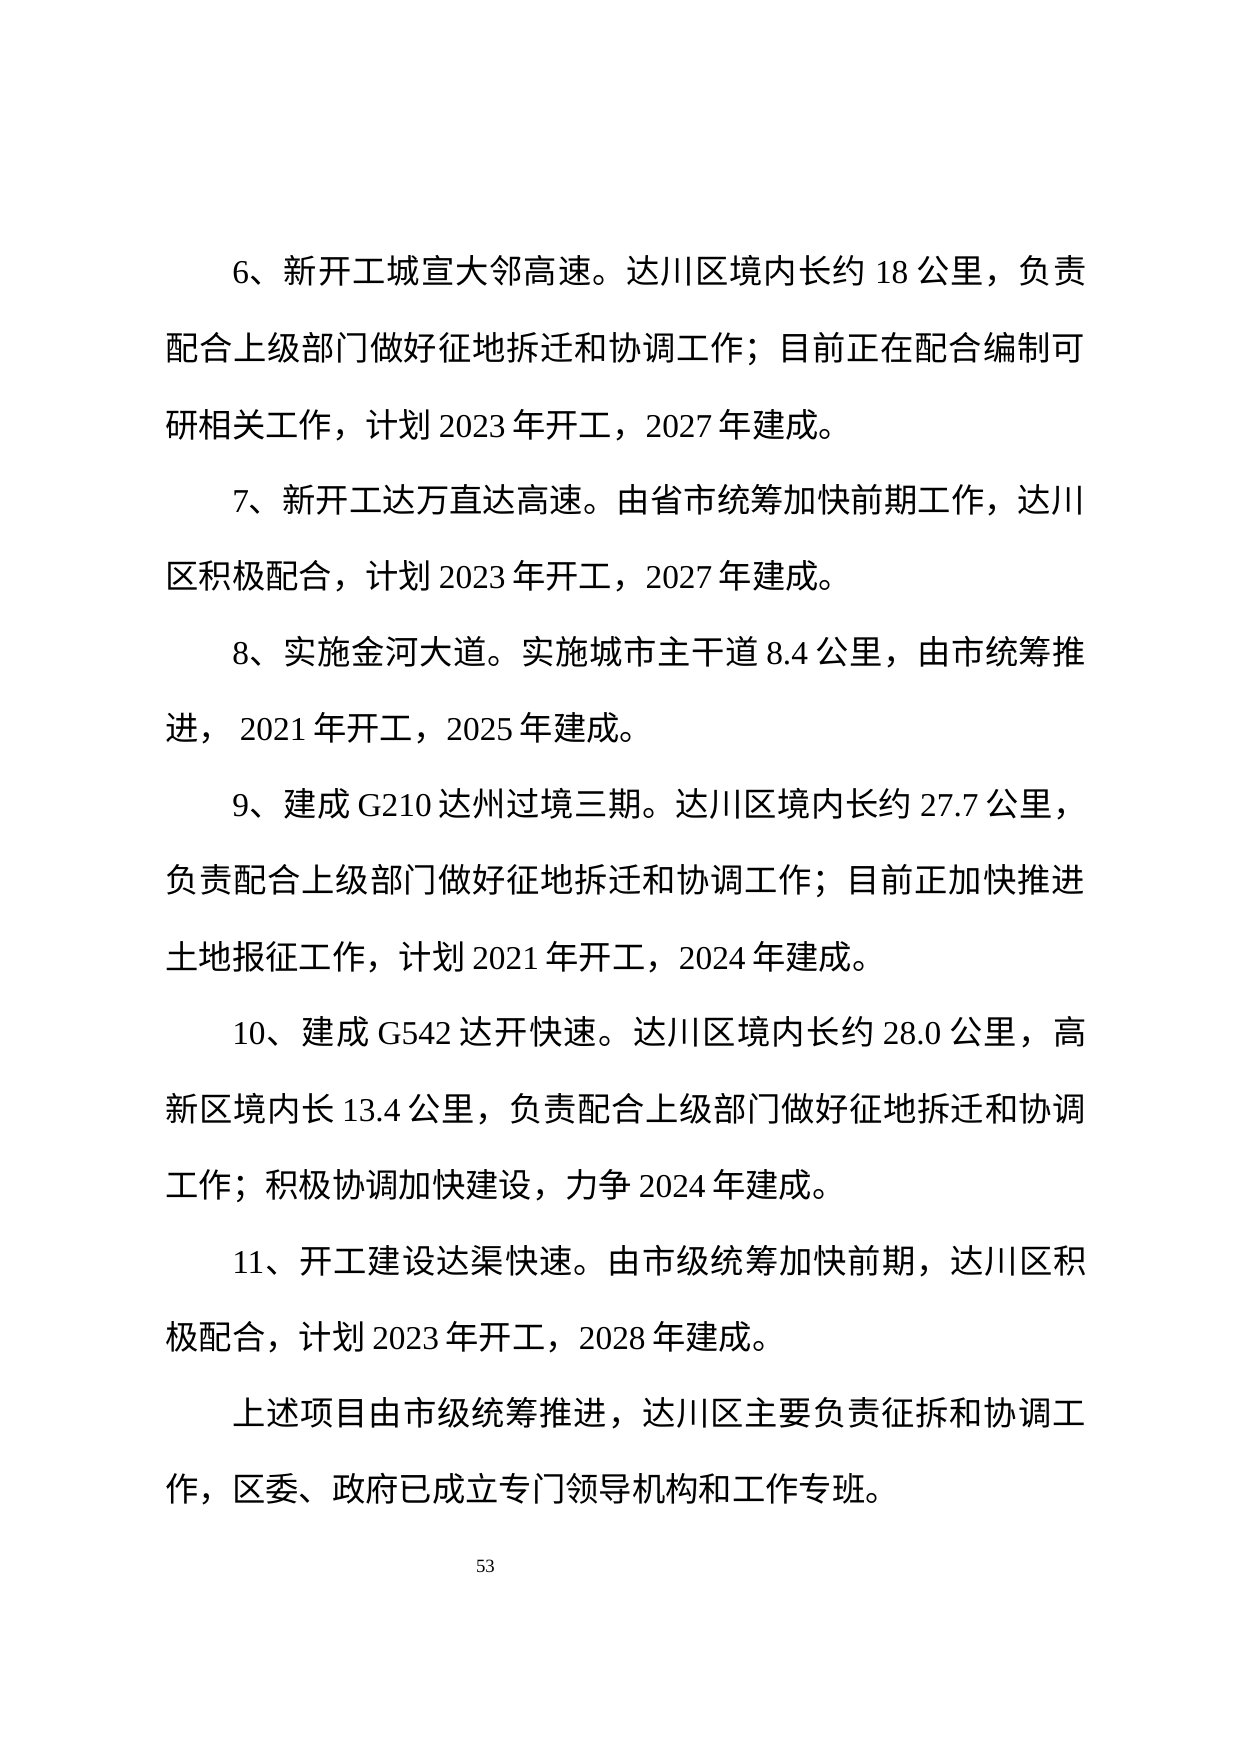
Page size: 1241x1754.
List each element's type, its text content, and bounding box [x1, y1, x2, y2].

text 7、新开工达万直达高速。由省市统筹加快前期工作，达川区积极配合，计划2023年开工，2027年建成。 [165, 472, 1087, 600]
text 9、建成G210达州过境三期。达川区境内长约27.7公里，负责配合上级部门做好征地拆迁和协调工作；目前正加快推进土地报征工作，计划2021年开工，2024年建成。 [165, 776, 1087, 980]
text 8、实施金河大道。实施城市主干道8.4公里，由市统筹推进， 2021年开工，2025年建成。 [165, 624, 1087, 752]
text 上述项目由市级统筹推进，达川区主要负责征拆和协调工作，区委、政府已成立专门领导机构和工作专班。 [165, 1385, 1087, 1513]
text 11、开工建设达渠快速。由市级统筹加快前期，达川区积极配合，计划2023年开工，2028年建成。 [165, 1233, 1087, 1361]
text 10、建成G542达开快速。达川区境内长约28.0公里，高新区境内长13.4公里，负责配合上级部门做好征地拆迁和协调工作；积极协调加快建设，力争2024年建成。 [165, 1004, 1087, 1209]
text 6、新开工城宣大邻高速。达川区境内长约18公里，负责配合上级部门做好征地拆迁和协调工作；目前正在配合编制可研相关工作，计划2023年开工，2027年建成。 [165, 243, 1087, 448]
